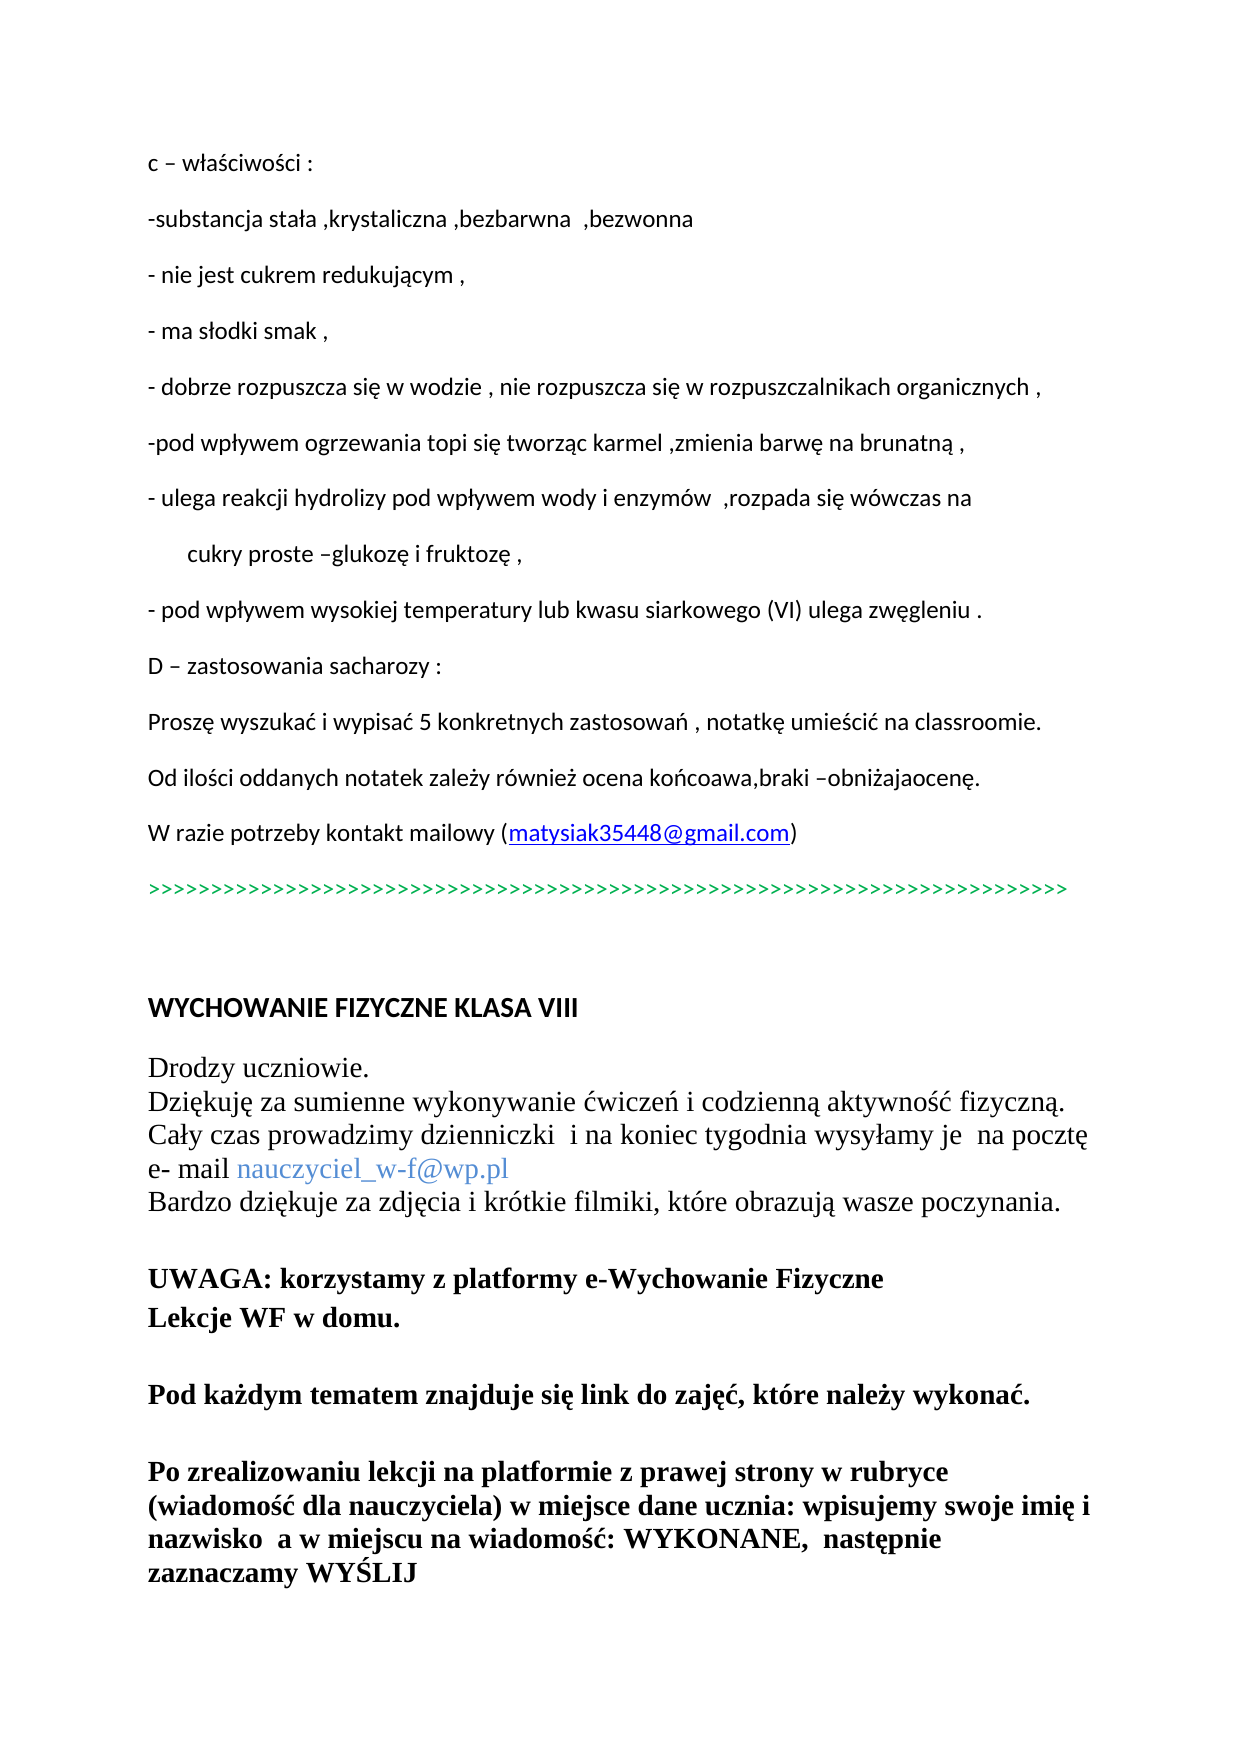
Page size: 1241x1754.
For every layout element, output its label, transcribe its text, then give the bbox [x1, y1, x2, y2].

text Pod każdym tematem znajduje się link do zajęć, które należy wykonać. [148, 1377, 1093, 1411]
text - dobrze rozpuszcza się w wodzie , nie rozpuszcza się w rozpuszczalnikach organicznych , [148, 371, 1093, 401]
text Proszę wyszukać i wypisać 5 konkretnych zastosowań , notatkę umieścić na classroomie. [148, 706, 1093, 736]
text Drodzy uczniowie. [148, 1050, 1093, 1084]
text Po zrealizowaniu lekcji na platformie z prawej strony w rubryce (wiadomość dla nauczyciela) w miejsce dane ucznia: wpisujemy swoje imię i nazwisko a w miejscu na wiadomość: WYKONANE, następnie zaznaczamy WYŚLIJ [148, 1454, 1093, 1588]
text W razie potrzeby kontakt mailowy (matysiak35448@gmail.com) [148, 818, 1093, 848]
text - ma słodki smak , [148, 315, 1093, 346]
text UWAGA: korzystamy z platformy e-Wychowanie Fizyczne [148, 1262, 1093, 1295]
text c – właściwości : [148, 148, 1093, 178]
text >>>>>>>>>>>>>>>>>>>>>>>>>>>>>>>>>>>>>>>>>>>>>>>>>>>>>>>>>>>>>>>>>>>>>>>>>> [148, 873, 1093, 904]
text - pod wpływem wysokiej temperatury lub kwasu siarkowego (VI) ulega zwęgleniu . [148, 594, 1093, 625]
text Bardzo dziękuje za zdjęcia i krótkie filmiki, które obrazują wasze poczynania. [148, 1184, 1093, 1218]
text e- mail nauczyciel_w-f@wp.pl [148, 1151, 1093, 1184]
text Dziękuję za sumienne wykonywanie ćwiczeń i codzienną aktywność fizyczną. [148, 1084, 1093, 1117]
text Lekcje WF w domu. [148, 1300, 1093, 1334]
text -substancja stała ,krystaliczna ,bezbarwna ,bezwonna [148, 203, 1093, 234]
text WYCHOWANIE FIZYCZNE KLASA VIII [148, 989, 1093, 1024]
text Cały czas prowadzimy dzienniczki i na koniec tygodnia wysyłamy je na pocztę [148, 1117, 1093, 1151]
text - nie jest cukrem redukującym , [148, 259, 1093, 290]
text - ulega reakcji hydrolizy pod wpływem wody i enzymów ,rozpada się wówczas na [148, 483, 1093, 513]
text cukry proste –glukozę i fruktozę , [148, 538, 1093, 569]
text Od ilości oddanych notatek zależy również ocena końcoawa,braki –obniżajaocenę. [148, 762, 1093, 792]
text -pod wpływem ogrzewania topi się tworząc karmel ,zmienia barwę na brunatną , [148, 427, 1093, 457]
text D – zastosowania sacharozy : [148, 650, 1093, 681]
